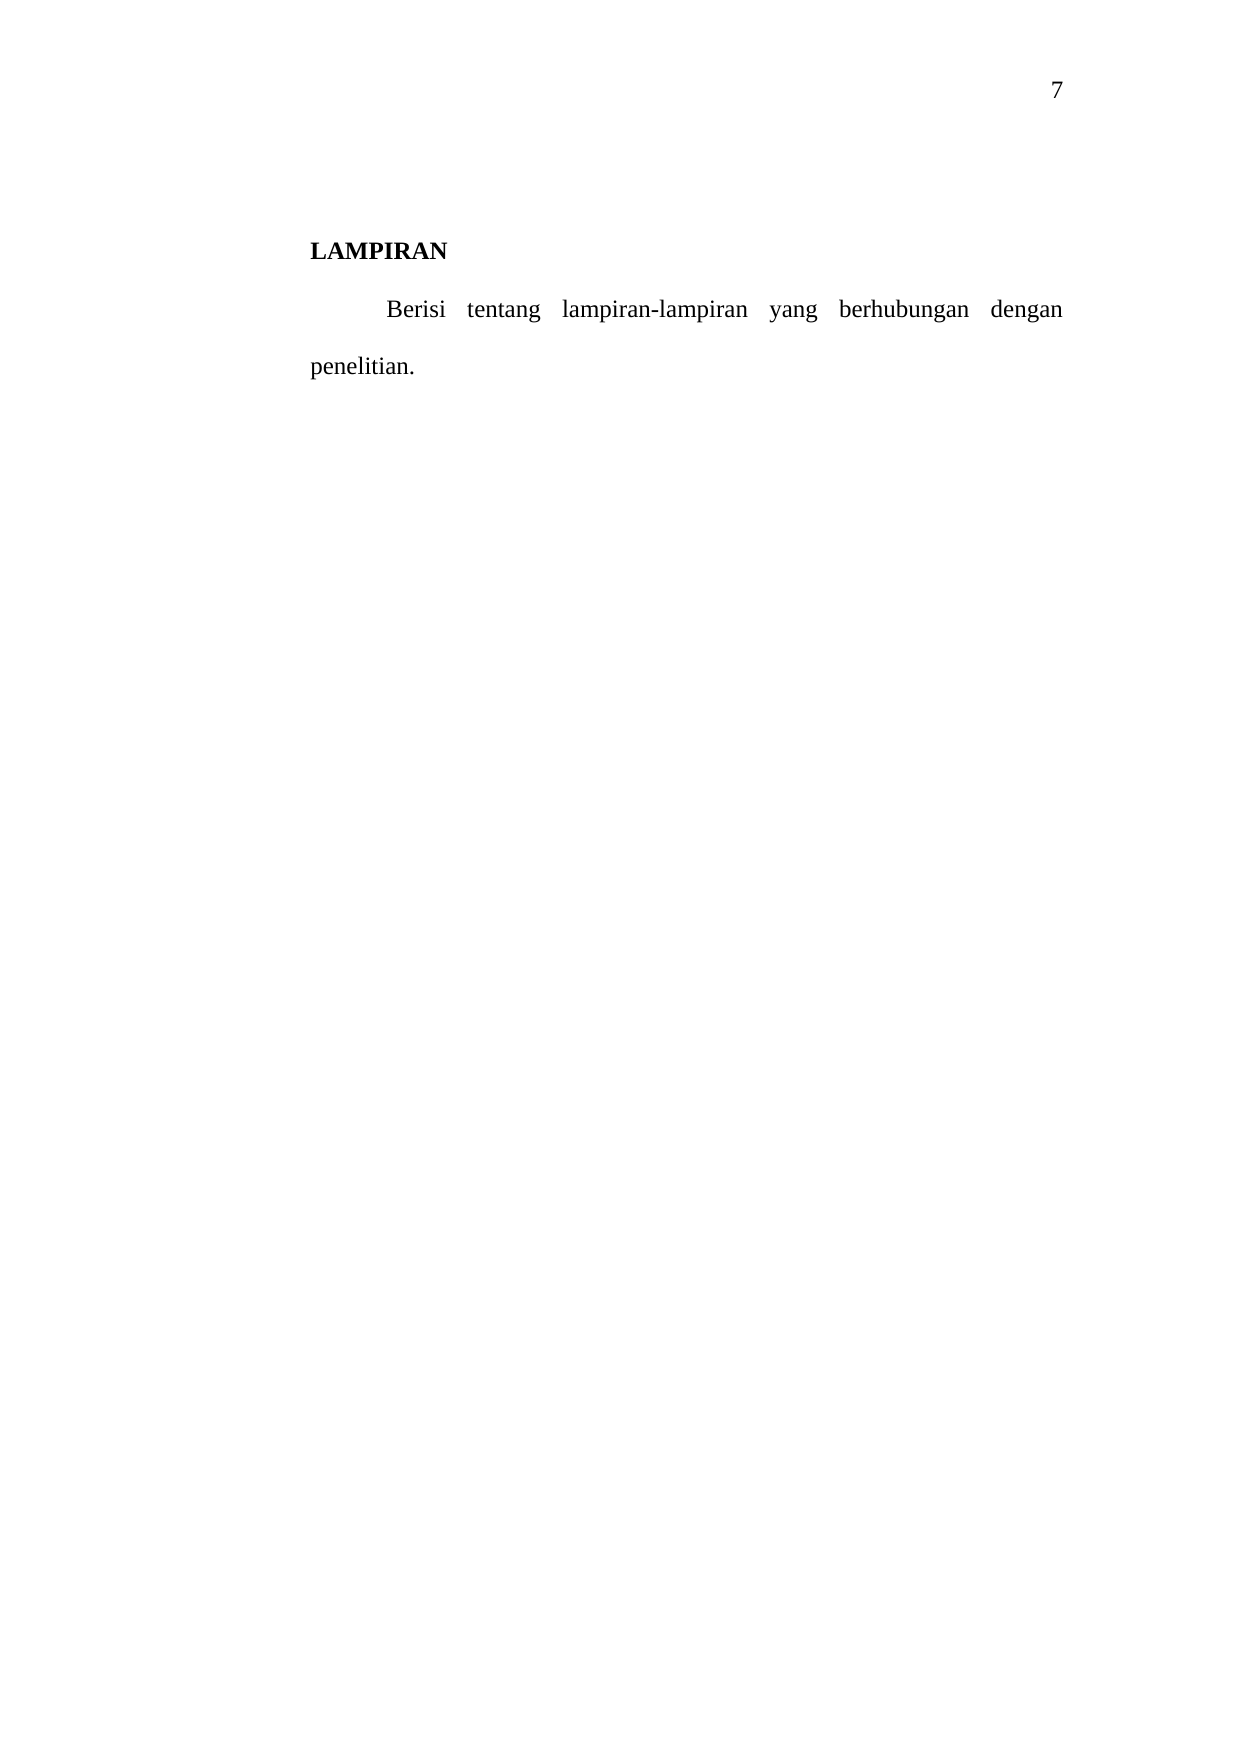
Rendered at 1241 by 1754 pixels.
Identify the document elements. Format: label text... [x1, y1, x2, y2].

list Berisi tentang lampiran-lampiran yang berhubungan dengan penelitian. [310, 294, 1063, 380]
list LAMPIRAN [310, 236, 1063, 265]
